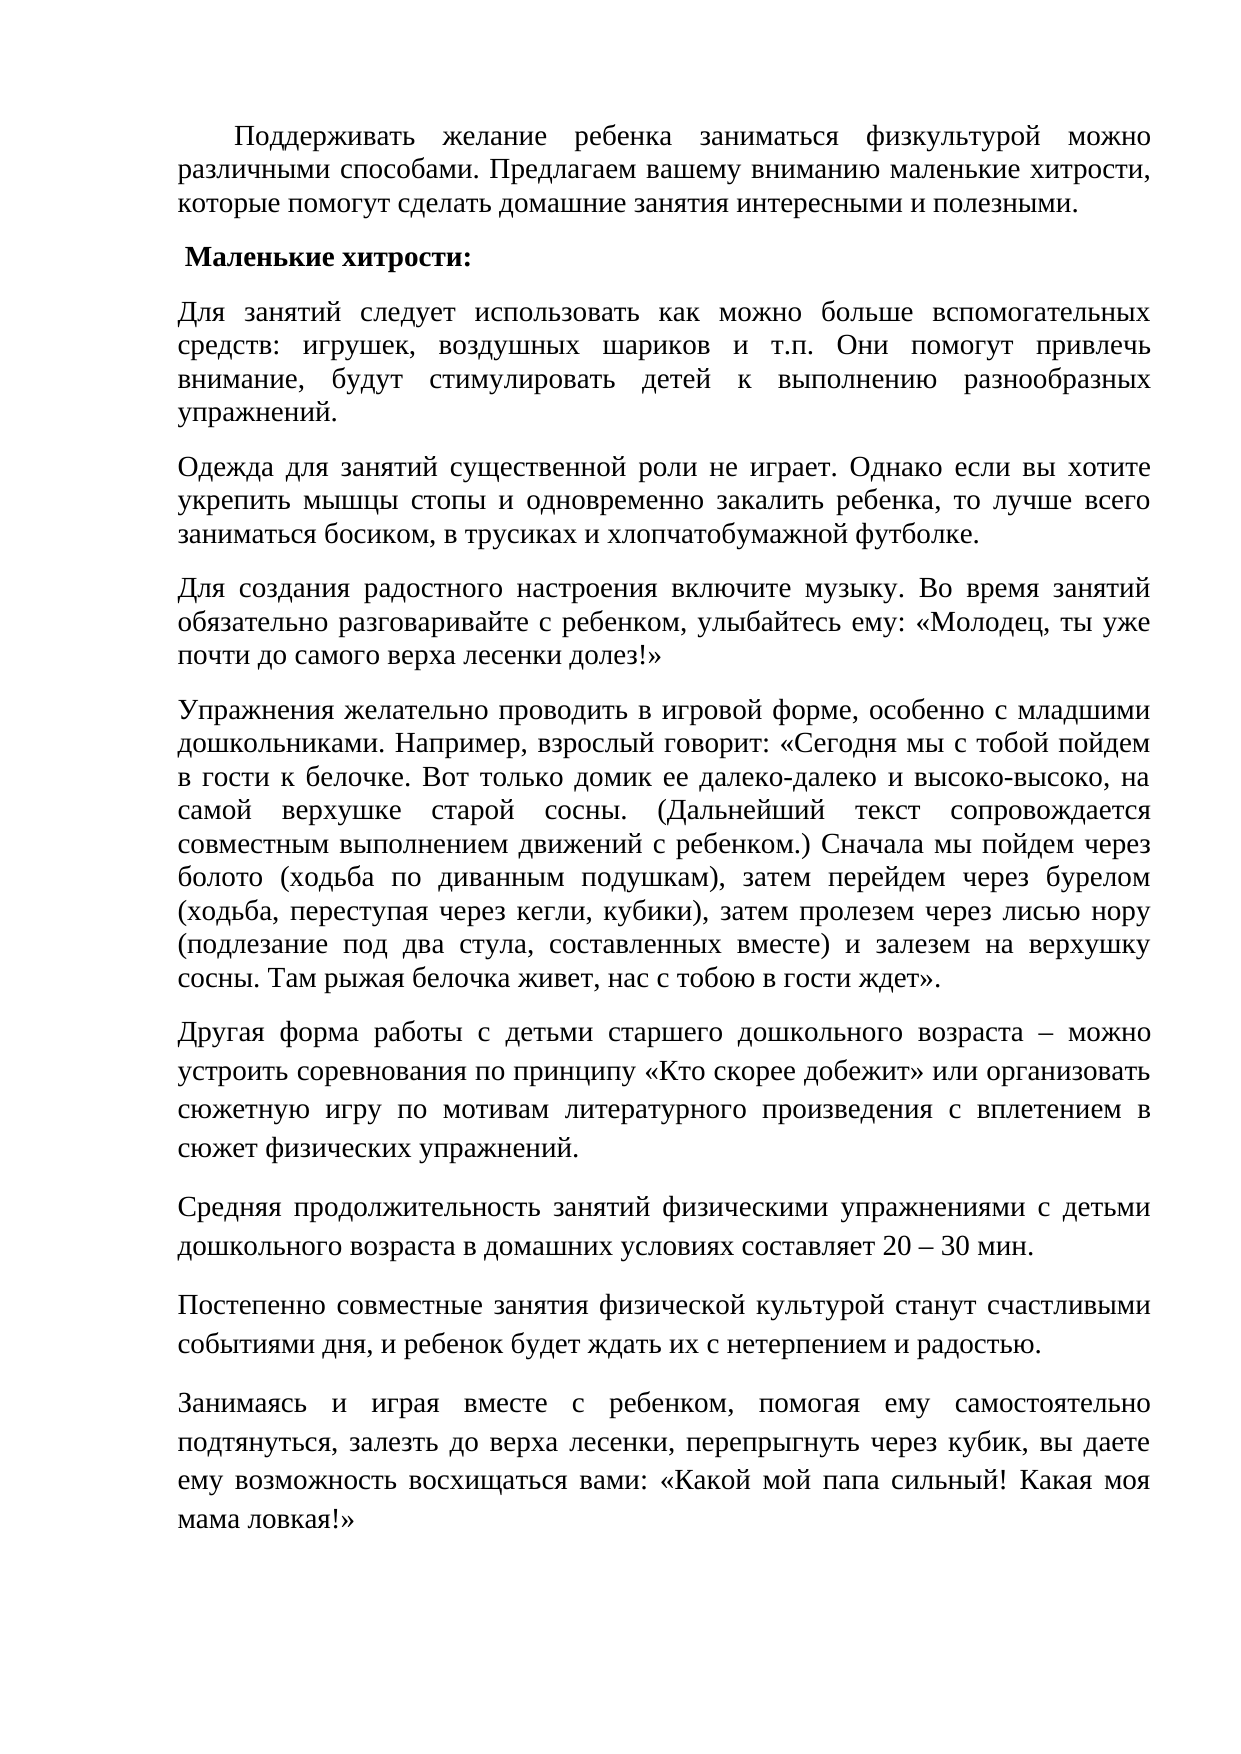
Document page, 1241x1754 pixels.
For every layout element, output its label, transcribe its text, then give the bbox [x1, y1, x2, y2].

text Поддерживать желание ребенка заниматься физкультурой можно различными способами. Предлагаем вашему вниманию маленькие хитрости, которые помогут сделать домашние занятия интересными и полезными. [177, 118, 1152, 219]
text Одежда для занятий существенной роли не играет. Однако если вы хотите укрепить мышцы стопы и одновременно закалить ребенка, то лучше всего заниматься босиком, в трусиках и хлопчатобумажной футболке. [177, 449, 1152, 549]
text Средняя продолжительность занятий физическими упражнениями с детьми дошкольного возраста в домашних условиях составляет 20 – 30 мин. [177, 1189, 1152, 1262]
text Маленькие хитрости: [177, 239, 1152, 273]
text Постепенно совместные занятия физической культурой станут счастливыми событиями дня, и ребенок будет ждать их с нетерпением и радостью. [177, 1287, 1152, 1359]
text Упражнения желательно проводить в игровой форме, особенно с младшими дошкольниками. Например, взрослый говорит: «Сегодня мы с тобой пойдем в гости к белочке. Вот только домик ее далеко-далеко и высоко-высоко, на самой верхушке старой сосны. (Дальнейший текст сопровождается совместным выполнением движений с ребенком.) Сначала мы пойдем через болото (ходьба по диванным подушкам), затем перейдем через бурелом (ходьба, переступая через кегли, кубики), затем пролезем через лисью нору (подлезание под два стула, составленных вместе) и залезем на верхушку сосны. Там рыжая белочка живет, нас с тобою в гости ждет». [177, 692, 1152, 994]
text Другая форма работы с детьми старшего дошкольного возраста – можно устроить соревнования по принципу «Кто скорее добежит» или организовать сюжетную игру по мотивам литературного произведения с вплетением в сюжет физических упражнений. [177, 1014, 1152, 1164]
text Для занятий следует использовать как можно больше вспомогательных средств: игрушек, воздушных шариков и т.п. Они помогут привлечь внимание, будут стимулировать детей к выполнению разнообразных упражнений. [177, 294, 1152, 428]
text Для создания радостного настроения включите музыку. Во время занятий обязательно разговаривайте с ребенком, улыбайтесь ему: «Молодец, ты уже почти до самого верха лесенки долез!» [177, 570, 1152, 671]
text Занимаясь и играя вместе с ребенком, помогая ему самостоятельно подтянуться, залезть до верха лесенки, перепрыгнуть через кубик, вы даете ему возможность восхищаться вами: «Какой мой папа сильный! Какая моя мама ловкая!» [177, 1385, 1152, 1534]
